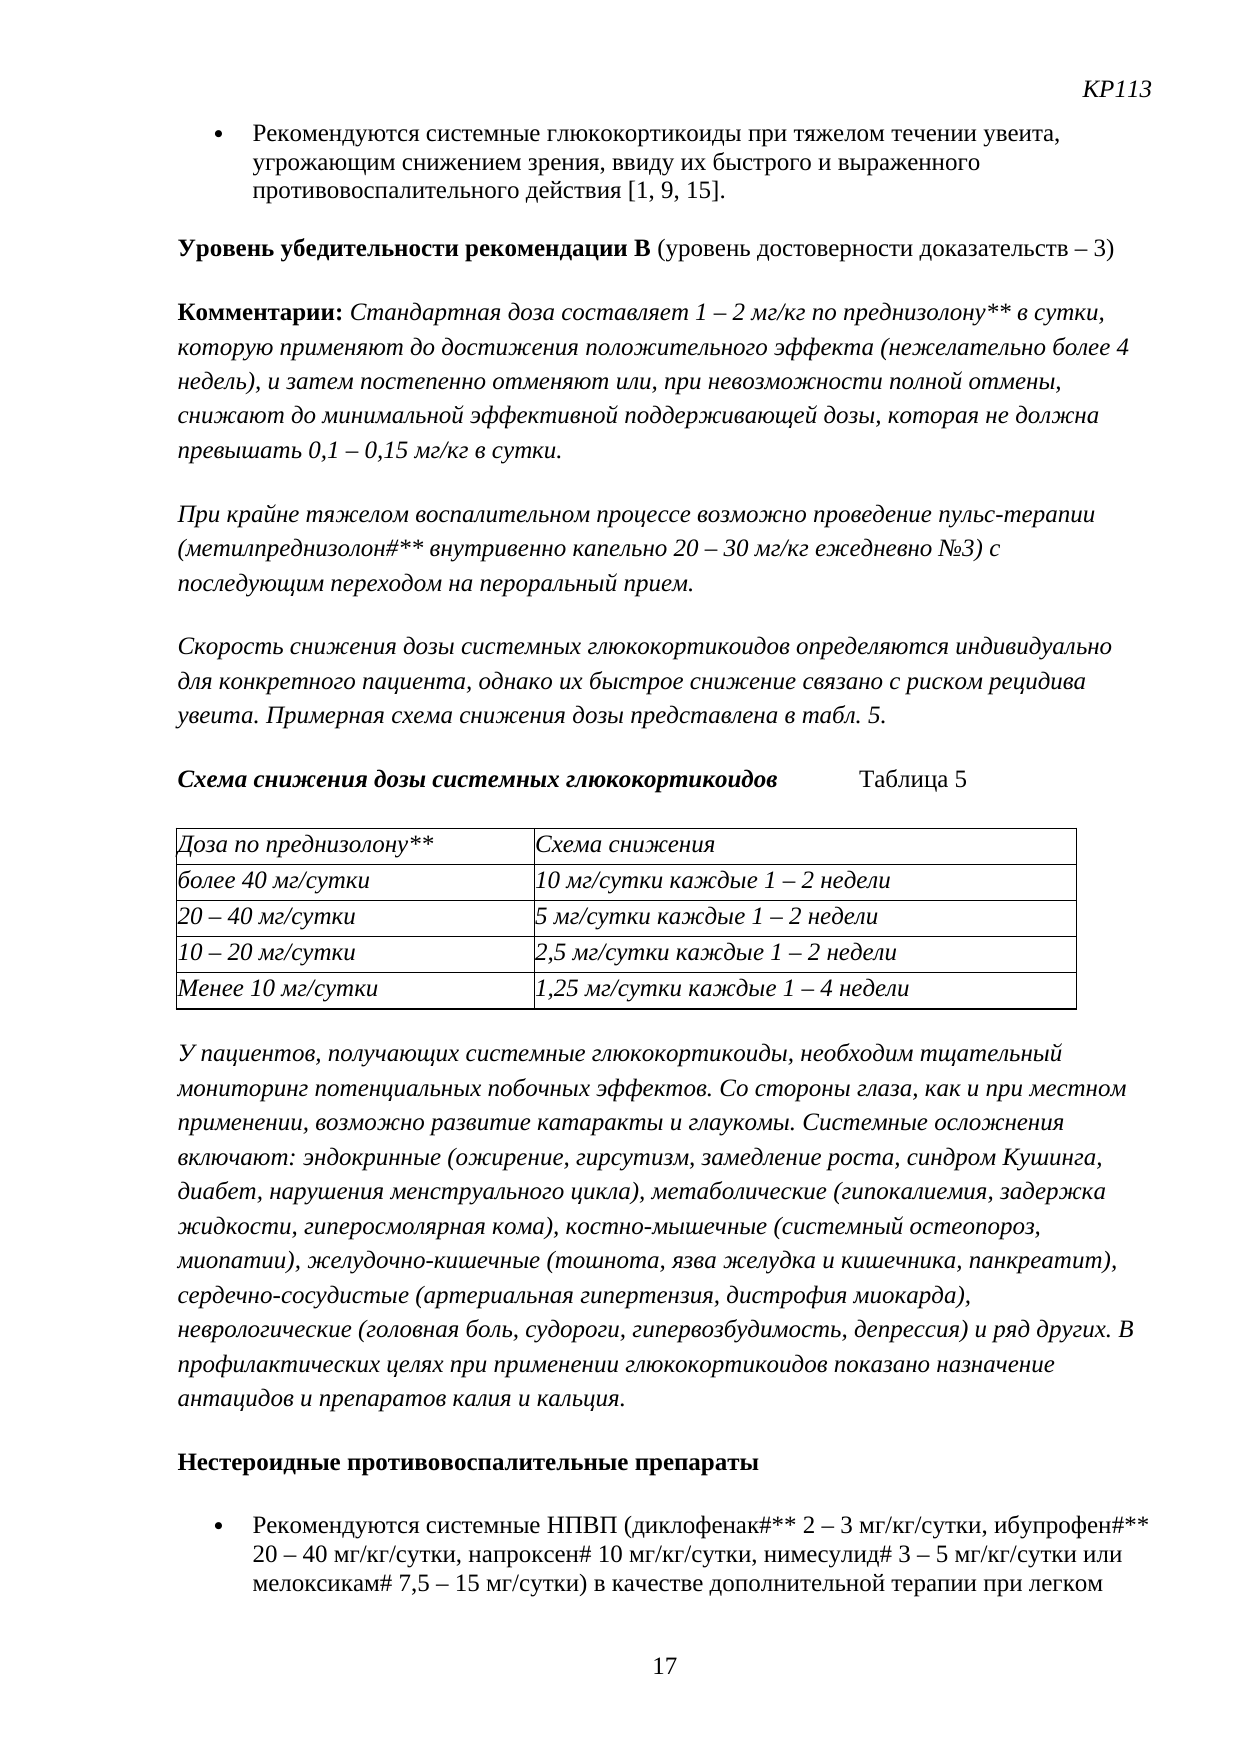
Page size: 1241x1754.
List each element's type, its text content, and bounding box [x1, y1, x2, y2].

table_cell 1,25 мг/сутки каждые 1 – 4 недели [535, 973, 1076, 1008]
text Скорость снижения дозы системных глюкокортикоидов определяются индивидуально для конкретного пациента, однако их быстрое снижение связано с риском рецидива увеита. Примерная схема снижения дозы представлена в табл. 5. [177, 631, 1152, 729]
text Уровень убедительности рекомендации B (уровень достоверности доказательств – 3) [177, 233, 1152, 262]
text При крайне тяжелом воспалительном процессе возможно проведение пульс-терапии (метилпреднизолон#** внутривенно капельно 20 – 30 мг/кг ежедневно №3) с последующим переходом на пероральный прием. [177, 499, 1152, 596]
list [215, 1511, 1152, 1597]
list Рекомендуются системные глюкокортикоиды при тяжелом течении увеита, угрожающим снижением зрения, ввиду их быстрого и выраженного противовоспалительного действия [1, 9, 15]. [215, 118, 1152, 204]
text Схема снижения дозы системных глюкокортикоидов Таблица 5 [177, 764, 1152, 793]
table_cell более 40 мг/сутки [177, 865, 534, 900]
table_cell 10 – 20 мг/сутки [177, 937, 534, 972]
table_cell 20 – 40 мг/сутки [177, 901, 534, 936]
table_cell 2,5 мг/сутки каждые 1 – 2 недели [535, 937, 1076, 972]
table_cell 5 мг/сутки каждые 1 – 2 недели [535, 901, 1076, 936]
table_cell Менее 10 мг/сутки [177, 973, 534, 1008]
text У пациентов, получающих системные глюкокортикоиды, необходим тщательный мониторинг потенциальных побочных эффектов. Со стороны глаза, как и при местном применении, возможно развитие катаракты и глаукомы. Системные осложнения включают: эндокринные (ожирение, гирсутизм, замедление роста, синдром Кушинга, диабет, нарушения менструального цикла), метаболические (гипокалиемия, задержка жидкости, гиперосмолярная кома), костно-мышечные (системный остеопороз, миопатии), желудочно-кишечные (тошнота, язва желудка и кишечника, панкреатит), сердечно-сосудистые (артериальная гипертензия, дистрофия миокарда), неврологические (головная боль, судороги, гипервозбудимость, депрессия) и ряд других. В профилактических целях при применении глюкокортикоидов показано назначение антацидов и препаратов калия и кальция. [177, 1038, 1152, 1412]
text Комментарии: Стандартная доза составляет 1 – 2 мг/кг по преднизолону** в сутки, которую применяют до достижения положительного эффекта (нежелательно более 4 недель), и затем постепенно отменяют или, при невозможности полной отмены, снижают до минимальной эффективной поддерживающей дозы, которая не должна превышать 0,1 – 0,15 мг/кг в сутки. [177, 297, 1152, 464]
table_header Доза по преднизолону** [177, 829, 534, 864]
table_cell 10 мг/сутки каждые 1 – 2 недели [535, 865, 1076, 900]
text Нестероидные противовоспалительные препараты [177, 1447, 1152, 1476]
table_header Схема снижения [535, 829, 1076, 864]
